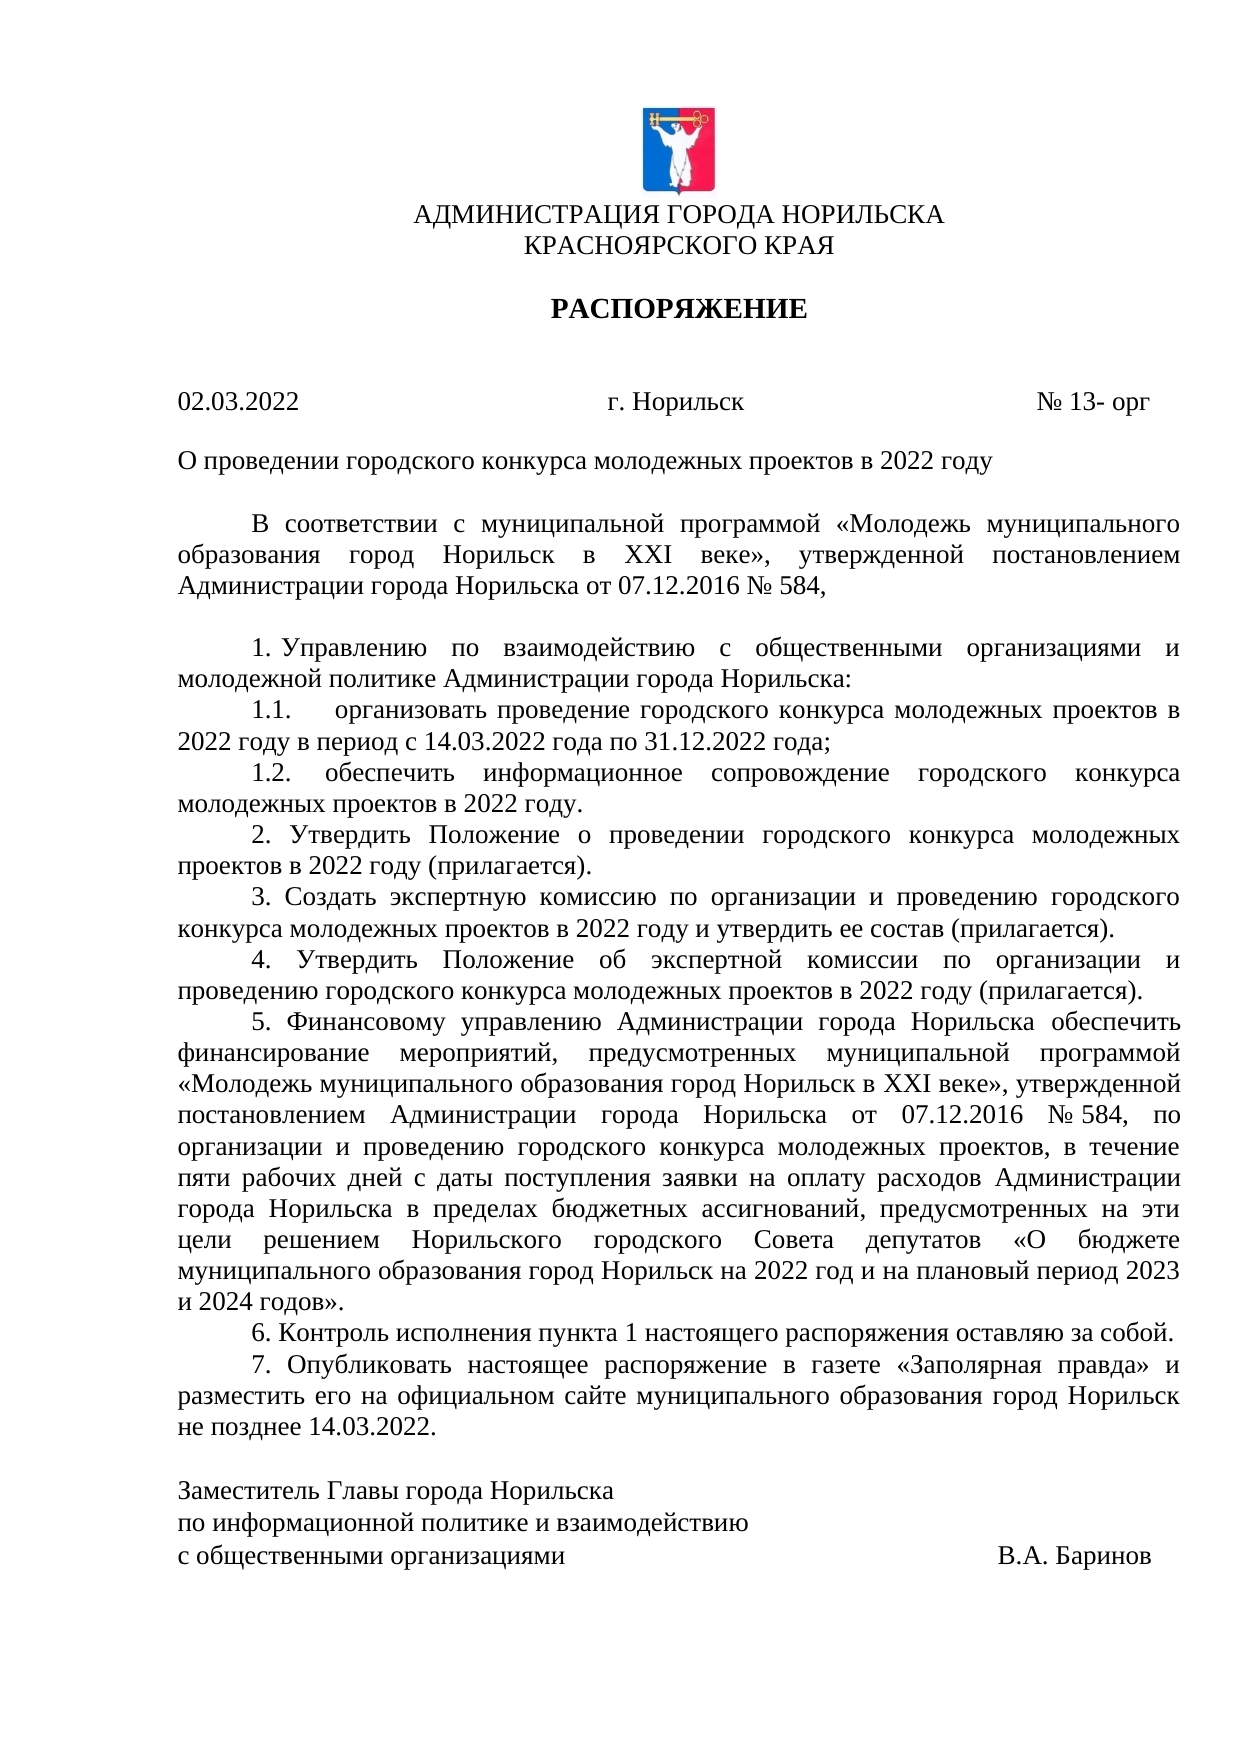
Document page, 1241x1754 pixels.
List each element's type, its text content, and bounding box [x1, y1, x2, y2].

list 4. Утвердить Положение об экспертной комиссии по организации и проведению городского конкурса молодежных проектов в 2022 году (прилагается). [177, 943, 1181, 1005]
list обеспечить информационное сопровождение городского конкурса молодежных проектов в 2022 году. [177, 756, 1181, 818]
title с общественными организациями В.А. Баринов [177, 1539, 1181, 1570]
text РАСПОРЯЖЕНИЕ [177, 291, 1181, 325]
list 3. Создать экспертную комиссию по организации и проведению городского конкурса молодежных проектов в 2022 году и утвердить ее состав (прилагается). [177, 881, 1181, 943]
text 02.03.2022 г. Норильск № 13- орг [177, 384, 1181, 416]
list 7. Опубликовать настоящее распоряжение в газете «Заполярная правда» и разместить его на официальном сайте муниципального образования город Норильск не позднее 14.03.2022. [177, 1348, 1181, 1441]
text АДМИНИСТРАЦИЯ ГОРОДА НОРИЛЬСКА [177, 198, 1181, 229]
title О проведении городского конкурса молодежных проектов в 2022 году [177, 444, 1181, 476]
text КРАСНОЯРСКОГО КРАЯ [177, 229, 1181, 260]
title Заместитель Главы города Норильска [177, 1474, 1181, 1505]
text В соответствии с муниципальной программой «Молодежь муниципального образования город Норильск в XXI веке», утвержденной постановлением Администрации города Норильска от 07.12.2016 № 584, [177, 507, 1181, 600]
list Управлению по взаимодействию с общественными организациями и молодежной политике Администрации города Норильска: [177, 631, 1181, 694]
list 6. Контроль исполнения пункта 1 настоящего распоряжения оставляю за собой. [177, 1317, 1181, 1348]
list 2. Утвердить Положение о проведении городского конкурса молодежных проектов в 2022 году (прилагается). [177, 818, 1181, 881]
title по информационной политике и взаимодействию [177, 1506, 1181, 1537]
text 5. Финансовому управлению Администрации города Норильска обеспечить финансирование мероприятий, предусмотренных муниципальной программой «Молодежь муниципального образования город Норильск в XXI веке», утвержденной постановлением Администрации города Норильска от 07.12.2016 № 584, по организации и проведению городского конкурса молодежных проектов, в течение пяти рабочих дней с даты поступления заявки на оплату расходов Администрации города Норильска в пределах бюджетных ассигнований, предусмотренных на эти цели решением Норильского городского Совета депутатов «О бюджете муниципального образования город Норильск на 2022 год и на плановый период 2023 и 2024 годов». [177, 1005, 1181, 1317]
picture [641, 106, 717, 198]
list организовать проведение городского конкурса молодежных проектов в 2022 году в период с 14.03.2022 года по 31.12.2022 года; [177, 694, 1181, 756]
